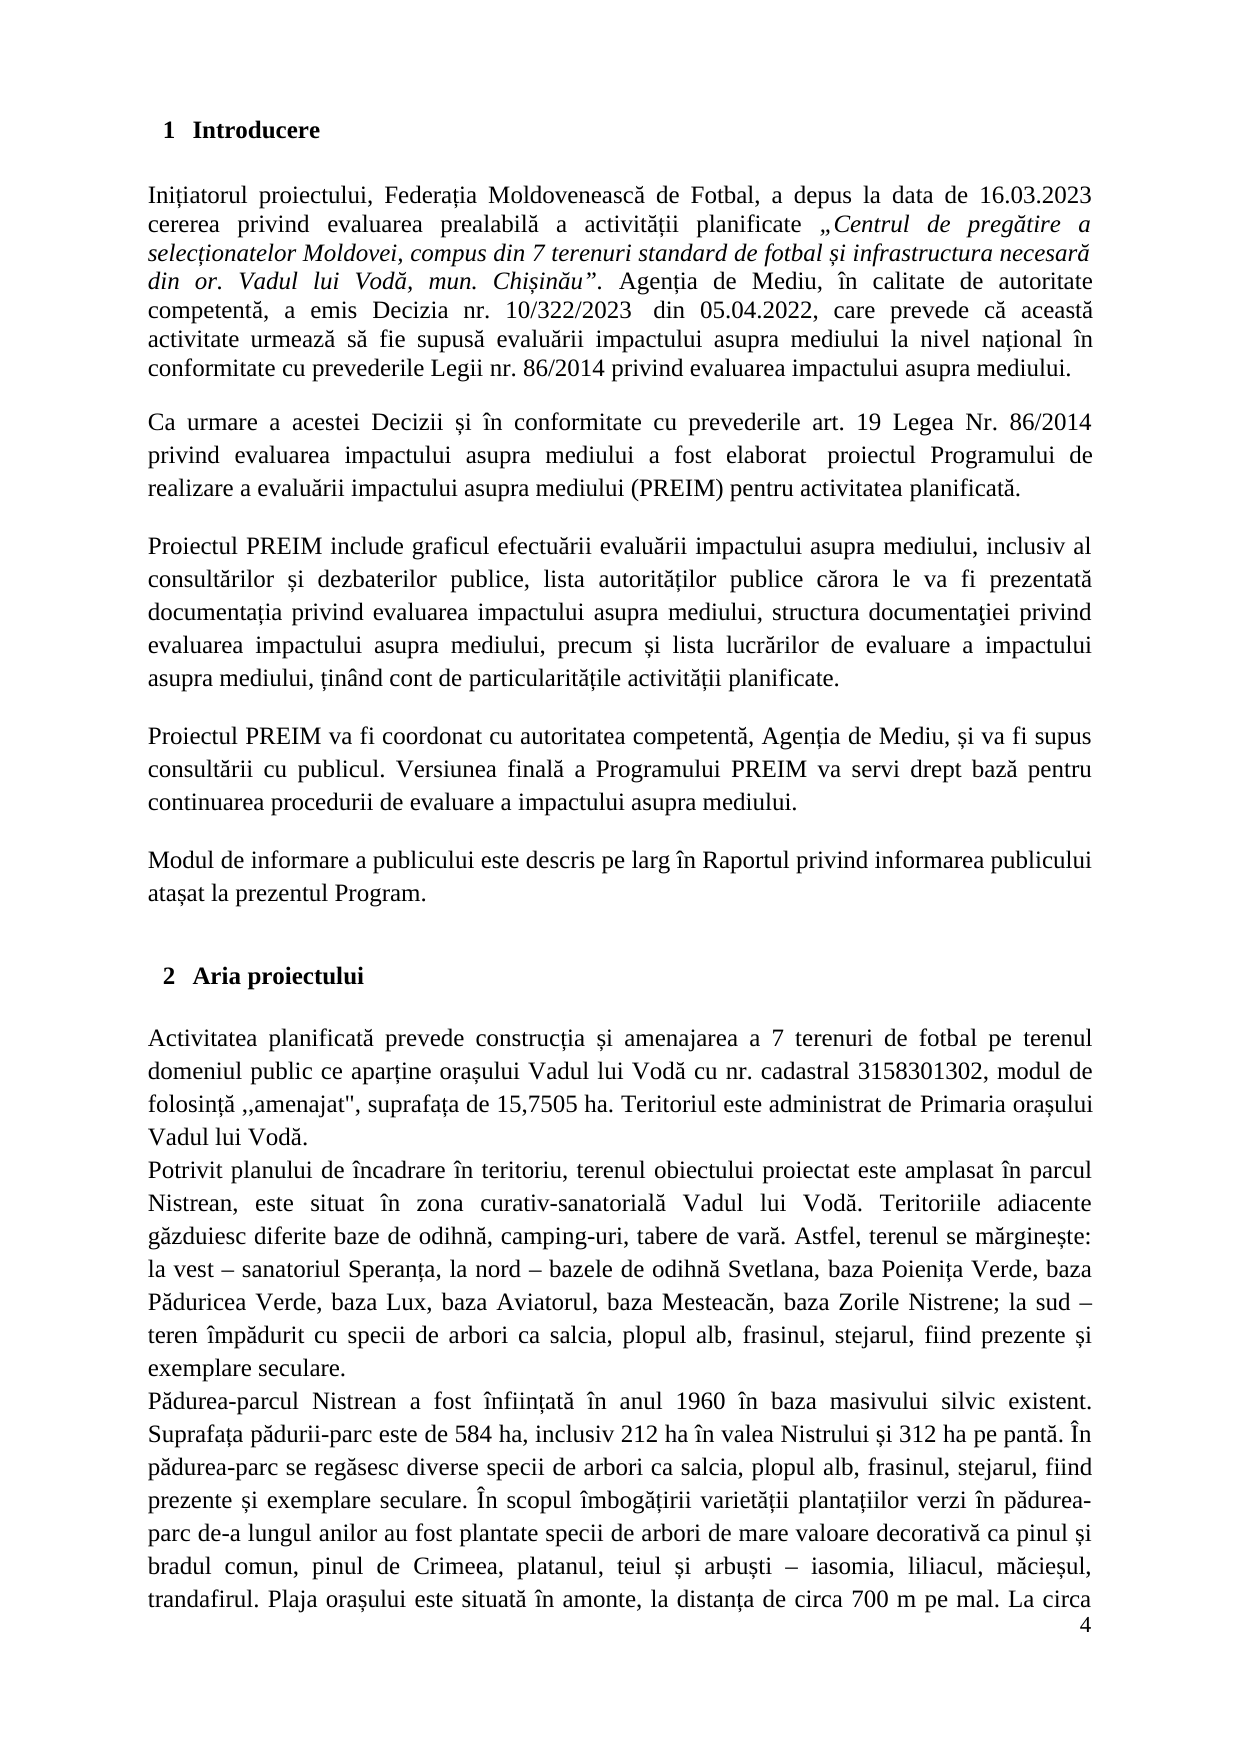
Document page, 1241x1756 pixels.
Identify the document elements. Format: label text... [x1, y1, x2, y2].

text Proiectul PREIM include graficul efectuării evaluării impactului asupra mediului, inclusiv al consultărilor și dezbaterilor publice, lista autorităților publice cărora le va fi prezentată documentația privind evaluarea impactului asupra mediului, structura documentaţiei privind evaluarea impactului asupra mediului, precum și lista lucrărilor de evaluare a impactului asupra mediului, ținând cont de particularitățile activității planificate. [148, 531, 1093, 692]
text Potrivit planului de încadrare în teritoriu, terenul obiectului proiectat este amplasat în parcul Nistrean, este situat în zona curativ-sanatorială Vadul lui Vodă. Teritoriile adiacente găzduiesc diferite baze de odihnă, camping-uri, tabere de vară. Astfel, terenul se mărginește: la vest – sanatoriul Speranța, la nord – bazele de odihnă Svetlana, baza Poienița Verde, baza Păduricea Verde, baza Lux, baza Aviatorul, baza Mesteacăn, baza Zorile Nistrene; la sud – teren împădurit cu specii de arbori ca salcia, plopul alb, frasinul, stejarul, fiind prezente și exemplare seculare. [148, 1155, 1093, 1382]
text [148, 1386, 1093, 1613]
text Modul de informare a publicului este descris pe larg în Raportul privind informarea publicului atașat la prezentul Program. [148, 845, 1093, 907]
text Inițiatorul proiectului, Federația Moldovenească de Fotbal, a depus la data de 16.03.2023 cererea privind evaluarea prealabilă a activității planificate „Centrul de pregătire a selecționatelor Moldovei, compus din 7 terenuri standard de fotbal și infrastructura necesară din or. Vadul lui Vodă, mun. Chișinău”. Agenția de Mediu, în calitate de autoritate competentă, a emis Decizia nr. 10/322/2023 din 05.04.2022, care prevede că această activitate urmează să fie supusă evaluării impactului asupra mediului la nivel național în conformitate cu prevederile Legii nr. 86/2014 privind evaluarea impactului asupra mediului. [148, 180, 1093, 381]
text Proiectul PREIM va fi coordonat cu autoritatea competentă, Agenția de Mediu, și va fi supus consultării cu publicul. Versiunea finală a Programului PREIM va servi drept bază pentru continuarea procedurii de evaluare a impactului asupra mediului. [148, 721, 1093, 816]
subtitle Aria proiectului [163, 961, 1240, 990]
text Activitatea planificată prevede construcția și amenajarea a 7 terenuri de fotbal pe terenul domeniul public ce aparține orașului Vadul lui Vodă cu nr. cadastral 3158301302, modul de folosință ,,amenajat", suprafața de 15,7505 ha. Teritoriul este administrat de Primaria orașului Vadul lui Vodă. [148, 1023, 1093, 1151]
subtitle Introducere [163, 115, 1240, 143]
text Ca urmare a acestei Decizii și în conformitate cu prevederile art. 19 Legea Nr. 86/2014 privind evaluarea impactului asupra mediului a fost elaborat proiectul Programului de realizare a evaluării impactului asupra mediului (PREIM) pentru activitatea planificată. [148, 407, 1093, 501]
